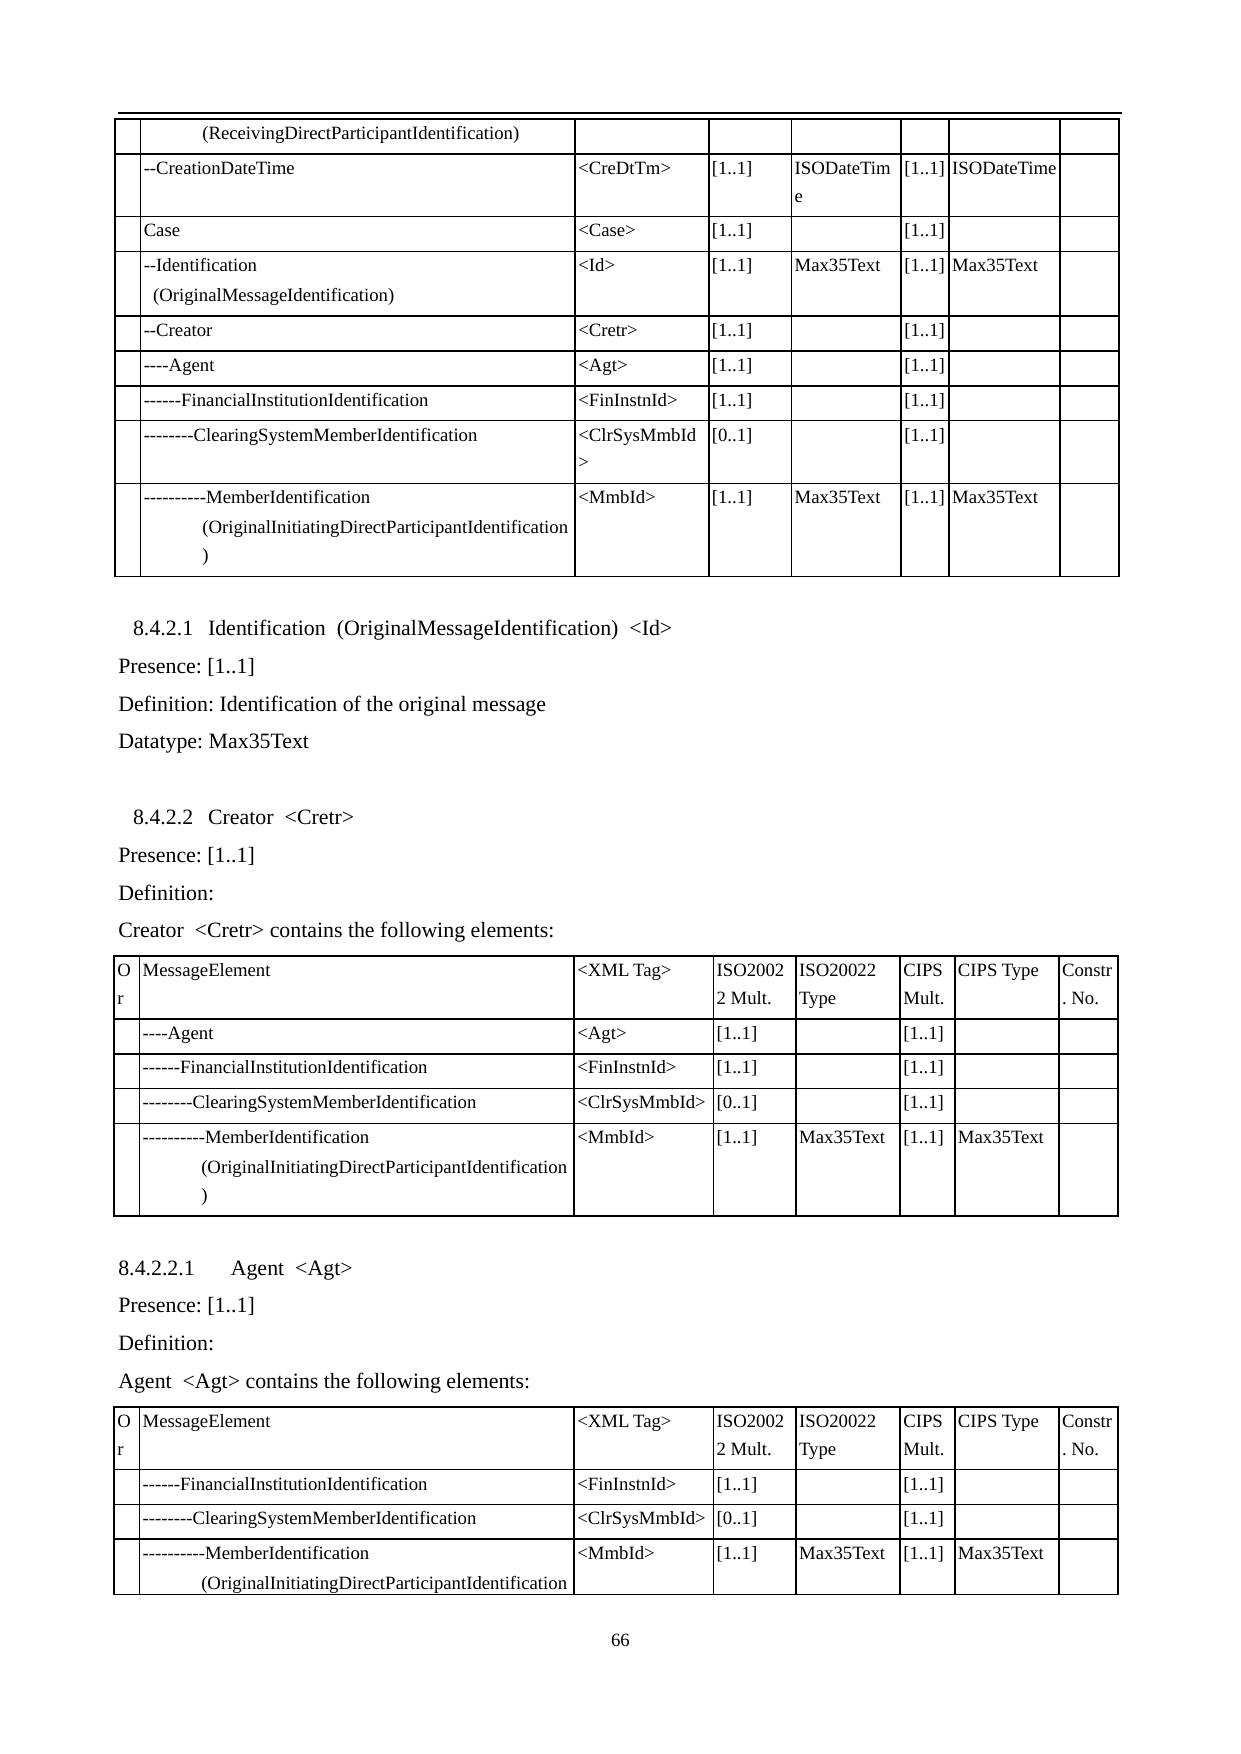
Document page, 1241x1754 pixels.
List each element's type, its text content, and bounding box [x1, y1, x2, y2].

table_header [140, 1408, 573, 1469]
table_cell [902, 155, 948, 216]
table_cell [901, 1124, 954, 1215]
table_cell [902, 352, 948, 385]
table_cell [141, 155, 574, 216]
text Definition: [118, 1330, 1122, 1356]
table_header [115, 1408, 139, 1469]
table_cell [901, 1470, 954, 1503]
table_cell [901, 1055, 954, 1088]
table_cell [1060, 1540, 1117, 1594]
text Datatype: Max35Text [118, 728, 1122, 753]
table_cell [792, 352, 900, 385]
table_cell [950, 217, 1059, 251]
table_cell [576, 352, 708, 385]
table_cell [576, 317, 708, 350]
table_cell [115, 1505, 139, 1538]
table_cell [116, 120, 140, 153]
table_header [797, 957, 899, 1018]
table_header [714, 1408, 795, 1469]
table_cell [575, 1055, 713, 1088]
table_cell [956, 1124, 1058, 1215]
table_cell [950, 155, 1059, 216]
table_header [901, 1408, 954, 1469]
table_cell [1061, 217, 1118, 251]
text Definition: [118, 879, 1122, 905]
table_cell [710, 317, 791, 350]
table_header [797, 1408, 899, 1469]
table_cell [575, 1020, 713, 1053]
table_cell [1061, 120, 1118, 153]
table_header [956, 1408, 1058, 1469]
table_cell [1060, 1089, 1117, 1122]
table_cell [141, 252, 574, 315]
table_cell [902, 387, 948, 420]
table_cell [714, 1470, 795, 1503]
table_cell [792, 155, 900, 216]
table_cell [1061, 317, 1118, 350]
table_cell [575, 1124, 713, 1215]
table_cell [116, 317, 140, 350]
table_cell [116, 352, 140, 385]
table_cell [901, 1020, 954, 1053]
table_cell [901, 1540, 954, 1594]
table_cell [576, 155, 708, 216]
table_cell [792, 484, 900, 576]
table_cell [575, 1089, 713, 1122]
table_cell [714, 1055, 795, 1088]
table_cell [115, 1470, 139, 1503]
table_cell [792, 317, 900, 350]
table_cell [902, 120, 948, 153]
list Creator <Cretr> [133, 804, 1122, 829]
text Presence: [1..1] [118, 1292, 1122, 1318]
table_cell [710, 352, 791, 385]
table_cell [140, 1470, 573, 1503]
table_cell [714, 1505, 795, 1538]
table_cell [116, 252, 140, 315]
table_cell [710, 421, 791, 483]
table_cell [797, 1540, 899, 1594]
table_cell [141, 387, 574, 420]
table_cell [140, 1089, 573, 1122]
text Presence: [1..1] [118, 842, 1122, 867]
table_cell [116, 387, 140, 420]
text Creator <Cretr> contains the following elements: [118, 917, 1122, 943]
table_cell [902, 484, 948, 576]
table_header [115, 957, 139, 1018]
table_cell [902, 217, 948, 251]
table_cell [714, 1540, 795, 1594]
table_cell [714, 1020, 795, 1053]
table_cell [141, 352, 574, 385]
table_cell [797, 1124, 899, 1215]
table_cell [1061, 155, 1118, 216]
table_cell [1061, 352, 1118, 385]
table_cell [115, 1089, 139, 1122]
text Presence: [1..1] [118, 653, 1122, 678]
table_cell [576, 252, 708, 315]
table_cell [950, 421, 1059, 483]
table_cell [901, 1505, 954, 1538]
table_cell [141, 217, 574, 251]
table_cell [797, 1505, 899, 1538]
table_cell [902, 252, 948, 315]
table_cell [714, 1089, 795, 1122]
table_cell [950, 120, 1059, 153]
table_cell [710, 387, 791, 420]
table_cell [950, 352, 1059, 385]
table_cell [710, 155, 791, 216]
list Identification (OriginalMessageIdentification) <Id> [133, 615, 1122, 640]
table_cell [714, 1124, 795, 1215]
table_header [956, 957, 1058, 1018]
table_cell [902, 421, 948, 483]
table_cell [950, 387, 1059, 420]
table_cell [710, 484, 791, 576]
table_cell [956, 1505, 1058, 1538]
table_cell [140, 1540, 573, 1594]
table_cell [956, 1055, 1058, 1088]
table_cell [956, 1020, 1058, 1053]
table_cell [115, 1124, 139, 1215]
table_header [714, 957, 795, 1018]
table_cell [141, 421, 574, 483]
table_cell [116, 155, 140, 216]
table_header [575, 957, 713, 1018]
list Agent <Agt> [118, 1255, 1122, 1280]
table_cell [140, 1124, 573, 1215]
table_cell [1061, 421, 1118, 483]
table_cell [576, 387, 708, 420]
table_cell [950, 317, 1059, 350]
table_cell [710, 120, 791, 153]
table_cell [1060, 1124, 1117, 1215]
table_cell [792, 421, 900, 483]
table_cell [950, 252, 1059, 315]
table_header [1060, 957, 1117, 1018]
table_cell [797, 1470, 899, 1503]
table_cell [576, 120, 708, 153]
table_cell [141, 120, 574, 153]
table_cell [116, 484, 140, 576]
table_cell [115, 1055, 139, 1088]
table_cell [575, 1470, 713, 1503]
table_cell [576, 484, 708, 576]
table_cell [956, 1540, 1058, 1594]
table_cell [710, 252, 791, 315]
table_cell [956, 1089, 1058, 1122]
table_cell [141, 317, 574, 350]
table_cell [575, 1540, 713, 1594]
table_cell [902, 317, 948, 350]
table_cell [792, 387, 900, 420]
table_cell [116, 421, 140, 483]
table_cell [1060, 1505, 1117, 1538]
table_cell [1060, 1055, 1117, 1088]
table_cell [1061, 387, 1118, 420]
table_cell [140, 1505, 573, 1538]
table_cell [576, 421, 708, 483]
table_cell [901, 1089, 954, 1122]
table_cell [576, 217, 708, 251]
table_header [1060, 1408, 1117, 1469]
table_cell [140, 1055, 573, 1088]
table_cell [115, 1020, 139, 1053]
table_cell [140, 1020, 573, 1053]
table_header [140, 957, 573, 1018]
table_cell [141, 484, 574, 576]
text Definition: Identification of the original message [118, 691, 1122, 716]
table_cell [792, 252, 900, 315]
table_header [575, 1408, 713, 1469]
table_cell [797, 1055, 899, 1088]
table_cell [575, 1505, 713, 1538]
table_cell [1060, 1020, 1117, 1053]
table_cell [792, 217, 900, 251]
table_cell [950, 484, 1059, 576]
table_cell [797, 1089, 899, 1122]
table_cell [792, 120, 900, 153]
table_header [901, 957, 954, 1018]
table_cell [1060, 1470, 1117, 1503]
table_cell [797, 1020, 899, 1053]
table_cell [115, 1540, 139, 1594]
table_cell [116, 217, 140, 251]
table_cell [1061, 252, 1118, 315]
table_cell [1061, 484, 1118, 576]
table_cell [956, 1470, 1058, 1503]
text Agent <Agt> contains the following elements: [118, 1368, 1122, 1393]
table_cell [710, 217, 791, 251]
